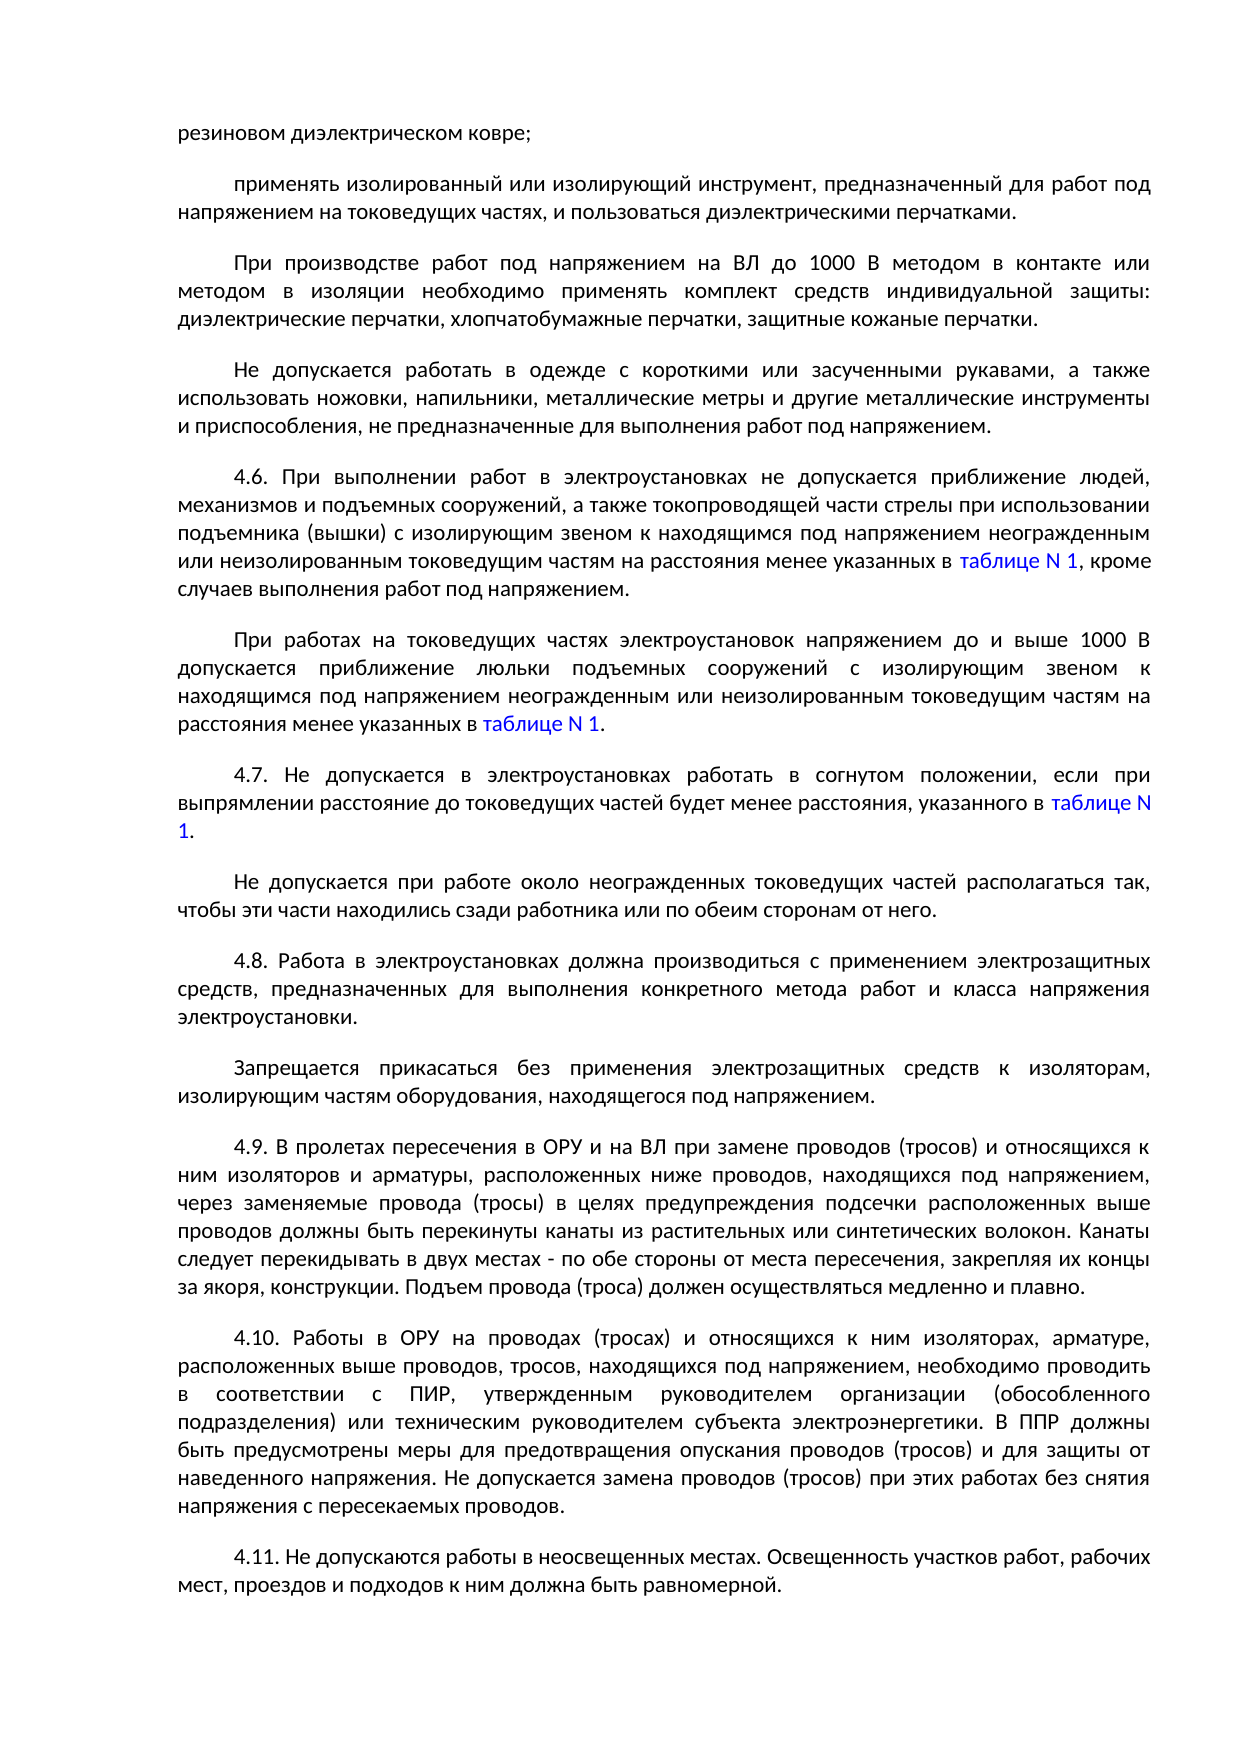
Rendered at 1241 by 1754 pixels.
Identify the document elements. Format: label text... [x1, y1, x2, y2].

text Не допускается при работе около неогражденных токоведущих частей располагаться так, чтобы эти части находились сзади работника или по обеим сторонам от него. [177, 867, 1152, 923]
text 4.11. Не допускаются работы в неосвещенных местах. Освещенность участков работ, рабочих мест, проездов и подходов к ним должна быть равномерной. [177, 1542, 1152, 1598]
text Запрещается прикасаться без применения электрозащитных средств к изоляторам, изолирующим частям оборудования, находящегося под напряжением. [177, 1053, 1152, 1109]
text Не допускается работать в одежде с короткими или засученными рукавами, а также использовать ножовки, напильники, металлические метры и другие металлические инструменты и приспособления, не предназначенные для выполнения работ под напряжением. [177, 355, 1152, 439]
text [177, 118, 1152, 146]
text При производстве работ под напряжением на ВЛ до 1000 В методом в контакте или методом в изоляции необходимо применять комплект средств индивидуальной защиты: диэлектрические перчатки, хлопчатобумажные перчатки, защитные кожаные перчатки. [177, 248, 1152, 332]
text При работах на токоведущих частях электроустановок напряжением до и выше 1000 В допускается приближение люльки подъемных сооружений с изолирующим звеном к находящимся под напряжением неогражденным или неизолированным токоведущим частям на расстояния менее указанных в таблице N 1. [177, 625, 1152, 737]
text применять изолированный или изолирующий инструмент, предназначенный для работ под напряжением на токоведущих частях, и пользоваться диэлектрическими перчатками. [177, 169, 1152, 225]
text 4.6. При выполнении работ в электроустановках не допускается приближение людей, механизмов и подъемных сооружений, а также токопроводящей части стрелы при использовании подъемника (вышки) с изолирующим звеном к находящимся под напряжением неогражденным или неизолированным токоведущим частям на расстояния менее указанных в таблице N 1, кроме случаев выполнения работ под напряжением. [177, 462, 1152, 602]
text 4.8. Работа в электроустановках должна производиться с применением электрозащитных средств, предназначенных для выполнения конкретного метода работ и класса напряжения электроустановки. [177, 946, 1152, 1030]
text 4.10. Работы в ОРУ на проводах (тросах) и относящихся к ним изоляторах, арматуре, расположенных выше проводов, тросов, находящихся под напряжением, необходимо проводить в соответствии с ПИР, утвержденным руководителем организации (обособленного подразделения) или техническим руководителем субъекта электроэнергетики. В ППР должны быть предусмотрены меры для предотвращения опускания проводов (тросов) и для защиты от наведенного напряжения. Не допускается замена проводов (тросов) при этих работах без снятия напряжения с пересекаемых проводов. [177, 1323, 1152, 1519]
text 4.9. В пролетах пересечения в ОРУ и на ВЛ при замене проводов (тросов) и относящихся к ним изоляторов и арматуры, расположенных ниже проводов, находящихся под напряжением, через заменяемые провода (тросы) в целях предупреждения подсечки расположенных выше проводов должны быть перекинуты канаты из растительных или синтетических волокон. Канаты следует перекидывать в двух местах - по обе стороны от места пересечения, закрепляя их концы за якоря, конструкции. Подъем провода (троса) должен осуществляться медленно и плавно. [177, 1132, 1152, 1300]
text 4.7. Не допускается в электроустановках работать в согнутом положении, если при выпрямлении расстояние до токоведущих частей будет менее расстояния, указанного в таблице N 1. [177, 760, 1152, 844]
